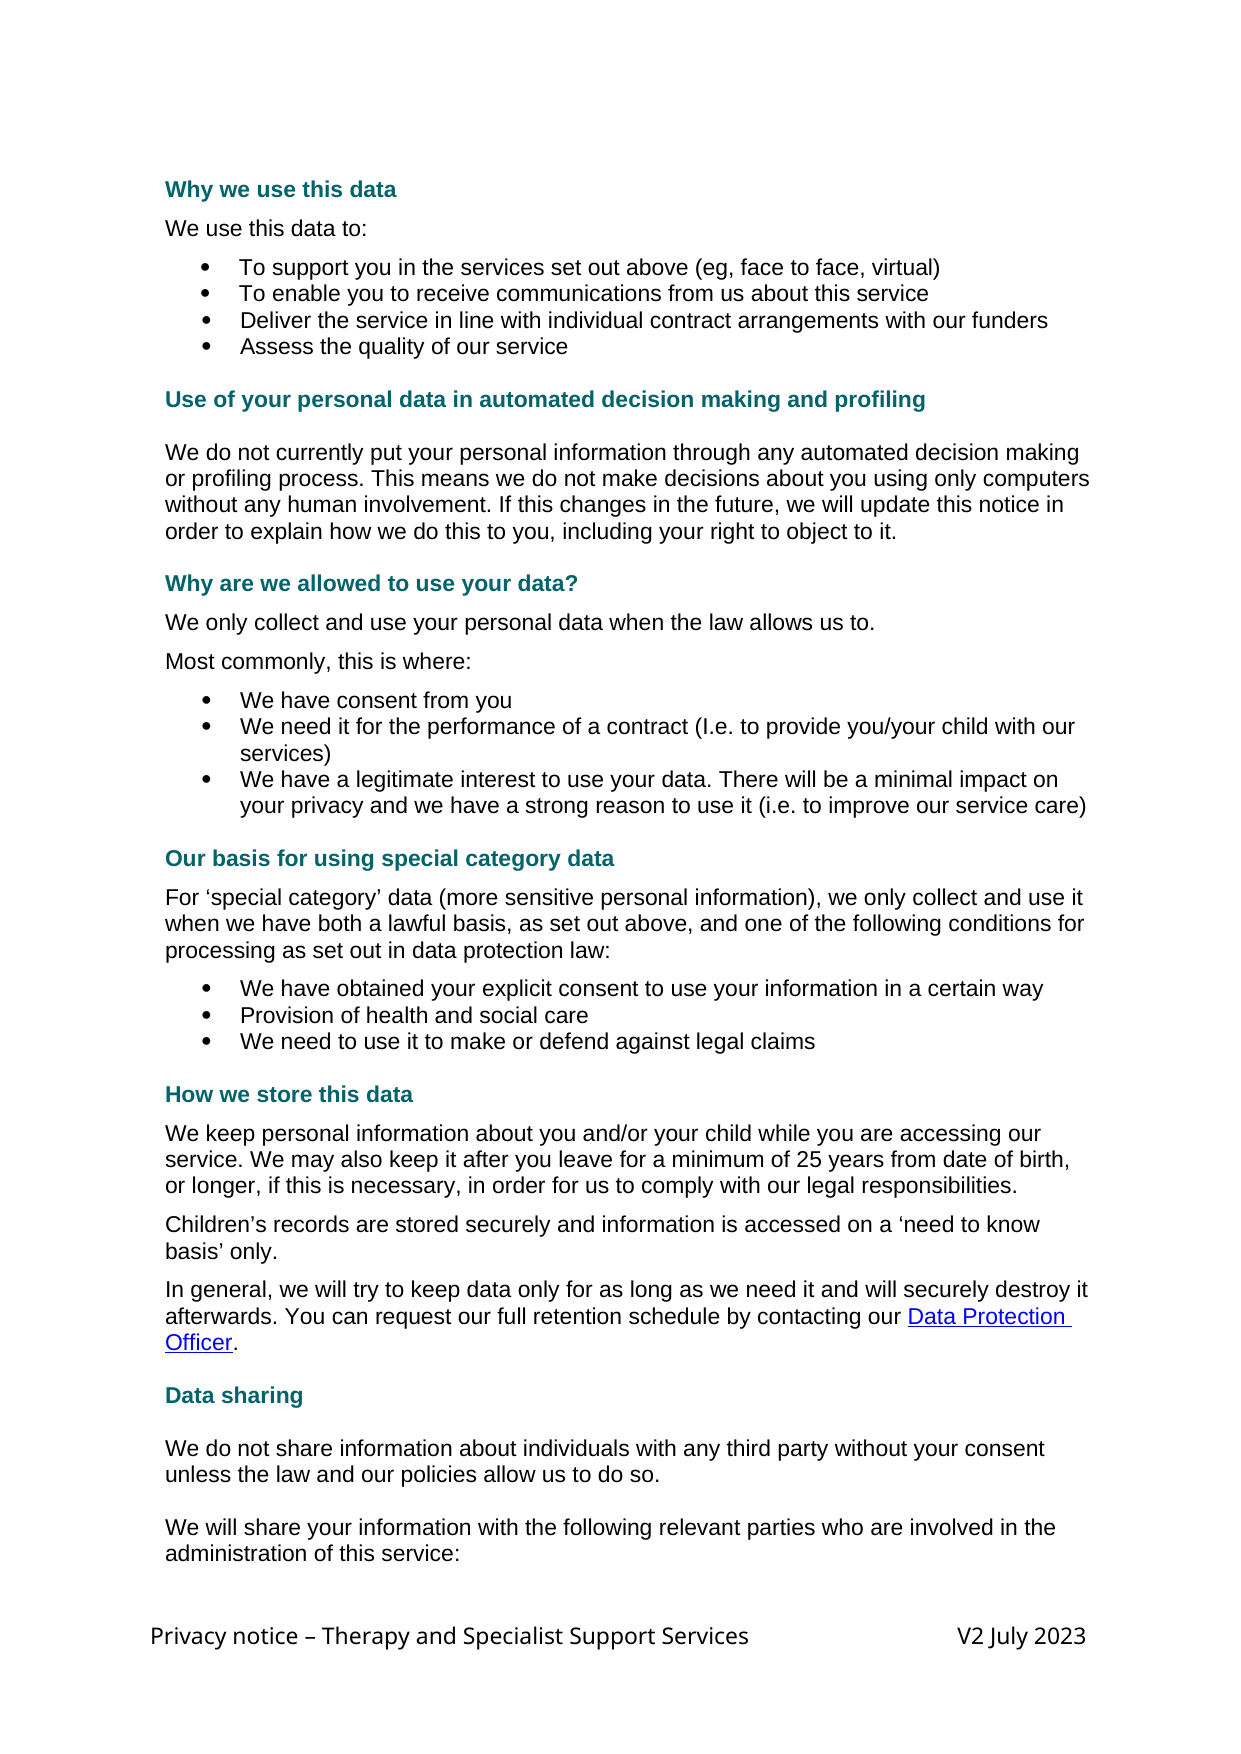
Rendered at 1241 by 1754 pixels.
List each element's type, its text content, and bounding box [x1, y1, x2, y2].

list Provision of health and social care [202, 1002, 1090, 1028]
list Deliver the service in line with individual contract arrangements with our funders [202, 307, 1090, 333]
list We need it for the performance of a contract (I.e. to provide you/your child with our services) [202, 713, 1090, 766]
text Our basis for using special category data [165, 845, 1090, 871]
text We do not currently put your personal information through any automated decision making or profiling process. This means we do not make decisions about you using only computers without any human involvement. If this changes in the future, we will update this notice in order to explain how we do this to you, including your right to object to it. [165, 438, 1090, 544]
text Data sharing [165, 1382, 1090, 1408]
text How we store this data [165, 1081, 1090, 1107]
list We have a legitimate interest to use your data. There will be a minimal impact on your privacy and we have a strong reason to use it (i.e. to improve our service care) [202, 766, 1090, 819]
text Why are we allowed to use your data? [165, 570, 1090, 597]
text For ‘special category’ data (more sensitive personal information), we only collect and use it when we have both a lawful basis, as set out above, and one of the following conditions for processing as set out in data protection law: [165, 884, 1090, 963]
text We only collect and use your personal data when the law allows us to. [165, 609, 1090, 636]
text In general, we will try to keep data only for as long as we need it and will securely destroy it afterwards. You can request our full retention schedule by contacting our Data Protection Officer. [165, 1276, 1090, 1356]
list We have obtained your explicit consent to use your information in a certain way [202, 975, 1090, 1002]
list Assess the quality of our service [202, 333, 1090, 359]
text We keep personal information about you and/or your child while you are accessing our service. We may also keep it after you leave for a minimum of 25 years from date of birth, or longer, if this is necessary, in order for us to comply with our legal responsibilities. [165, 1120, 1090, 1199]
list We need to use it to make or defend against legal claims [202, 1028, 1090, 1054]
text Most commonly, this is where: [165, 648, 1090, 674]
text Why we use this data [165, 176, 1090, 203]
text Use of your personal data in automated decision making and profiling [165, 386, 1090, 412]
list We have consent from you [202, 687, 1090, 713]
list To support you in the services set out above (eg, face to face, virtual) [201, 254, 1090, 280]
text We will share your information with the following relevant parties who are involved in the administration of this service: [165, 1514, 1090, 1566]
text Children’s records are stored securely and information is accessed on a ‘need to know basis’ only. [165, 1211, 1090, 1264]
text We use this data to: [165, 215, 1090, 242]
list To enable you to receive communications from us about this service [201, 280, 1090, 307]
text We do not share information about individuals with any third party without your consent unless the law and our policies allow us to do so. [165, 1434, 1090, 1487]
